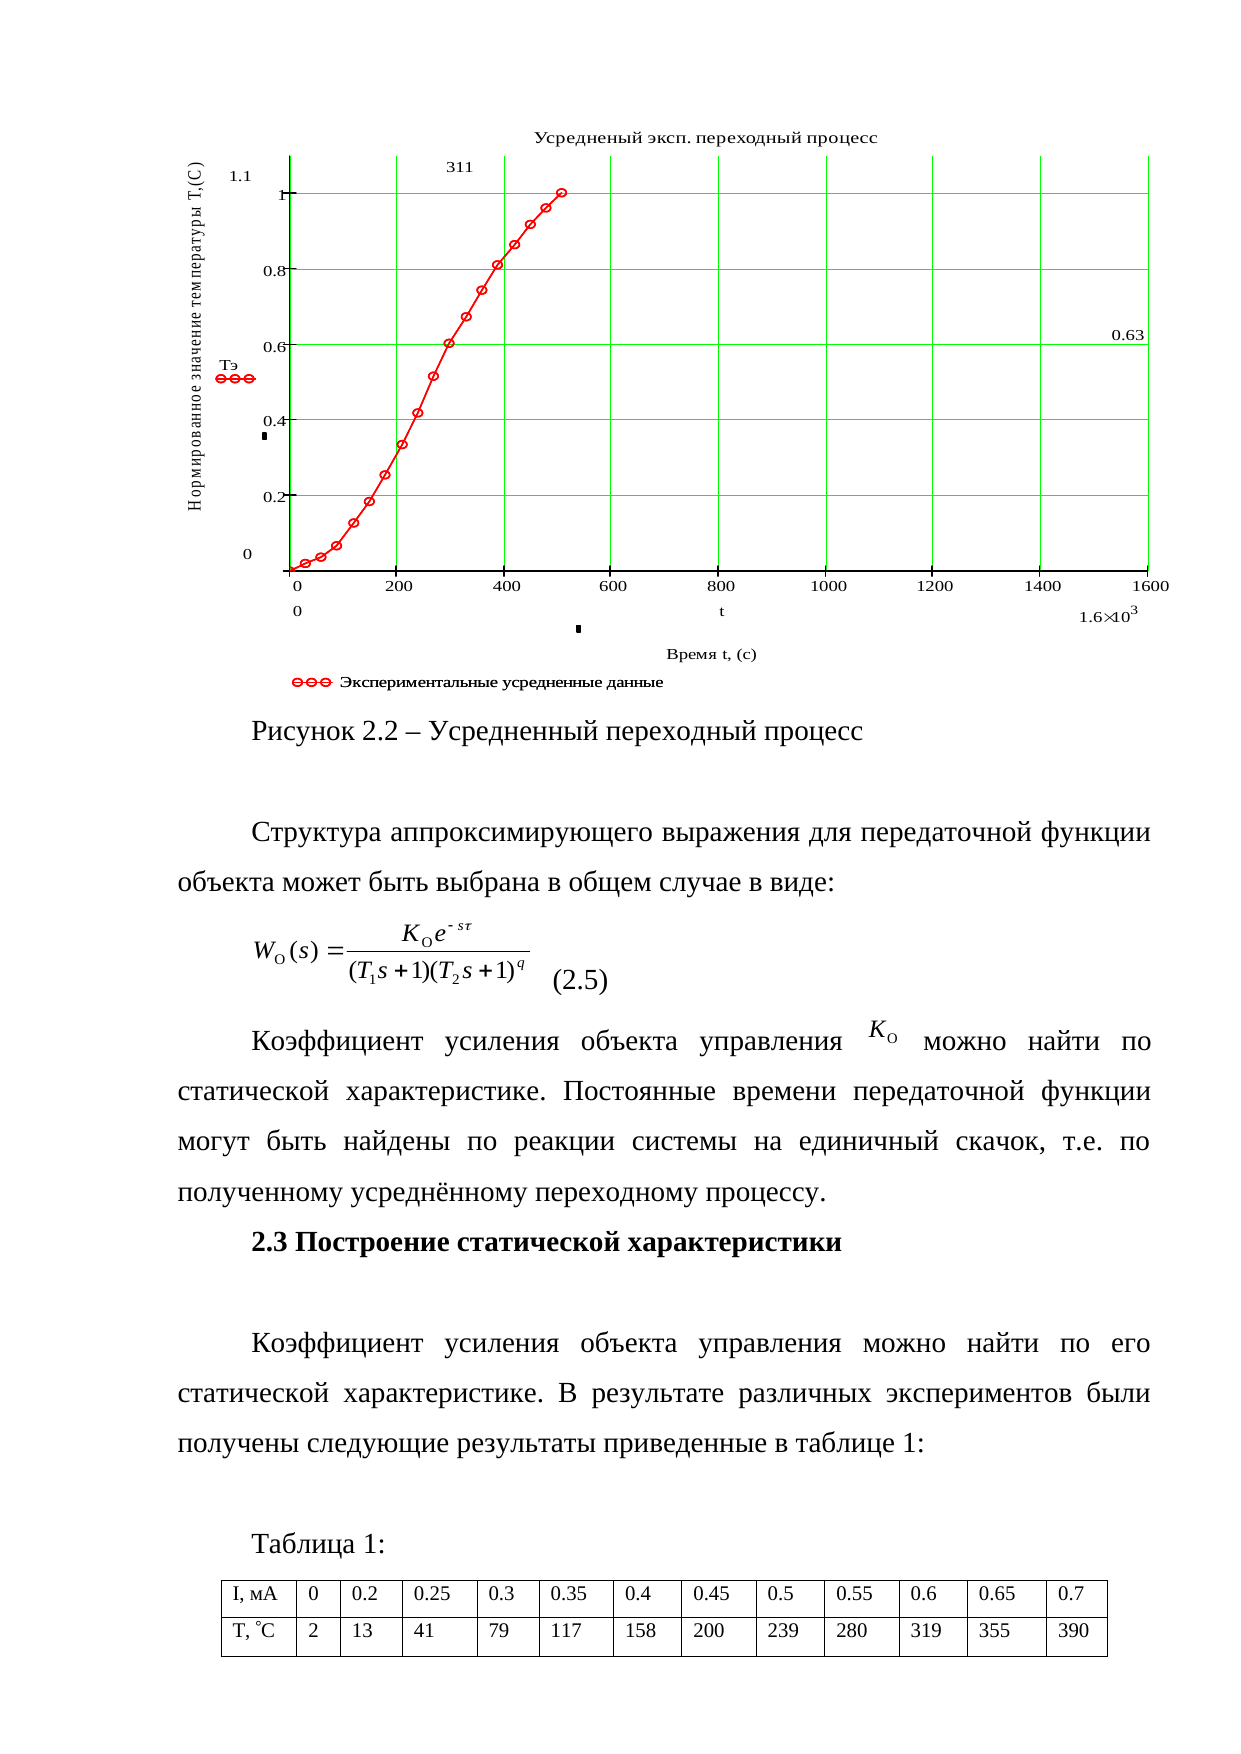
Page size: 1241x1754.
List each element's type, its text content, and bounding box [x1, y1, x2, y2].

table_header 0.35 [540, 1581, 613, 1617]
table_header 0.45 [682, 1581, 756, 1617]
text (2.5) [177, 914, 1152, 996]
table_cell 355 [968, 1618, 1046, 1656]
text Коэффициент усиления объекта управления можно найти по статической характеристике. Постоянные времени передаточной функции могут быть найдены по реакции системы на единичный скачок, т.е. по полученному усреднённому переходному процессу. [177, 1012, 1152, 1207]
table_cell T, C [222, 1618, 296, 1656]
table_header 0.6 [900, 1581, 967, 1617]
table_header 0.5 [757, 1581, 824, 1617]
table_header 0.65 [968, 1581, 1046, 1617]
table_cell 158 [614, 1618, 681, 1656]
table_cell 239 [757, 1618, 824, 1656]
table_cell 2 [297, 1618, 340, 1656]
text Таблица 1: [177, 1526, 1152, 1559]
table_cell 390 [1047, 1618, 1107, 1656]
table_cell 280 [825, 1618, 899, 1656]
text 2.3 Построение статической характеристики [177, 1224, 1152, 1258]
table_cell 13 [341, 1618, 402, 1656]
table_cell 79 [478, 1618, 539, 1656]
table_header 0 [297, 1581, 340, 1617]
table_header 0.7 [1047, 1581, 1107, 1617]
text Рисунок 2.2 – Усредненный переходный процесс [177, 697, 1152, 747]
table_header I, мА [222, 1581, 296, 1617]
table_header 0.55 [825, 1581, 899, 1617]
text Коэффициент усиления объекта управления можно найти по его статической характеристике. В результате различных экспериментов были получены следующие результаты приведенные в таблице 1: [177, 1325, 1152, 1459]
table_header 0.2 [341, 1581, 402, 1617]
text Рисунок 2.2 – Усредненный переходный процесс [177, 119, 1152, 696]
table_header 0.4 [614, 1581, 681, 1617]
table_cell 319 [900, 1618, 967, 1656]
table_cell 200 [682, 1618, 756, 1656]
table_cell 41 [403, 1618, 477, 1656]
table_cell 117 [540, 1618, 613, 1656]
table_header 0.3 [478, 1581, 539, 1617]
table_header 0.25 [403, 1581, 477, 1617]
text Структура аппроксимирующего выражения для передаточной функции объекта может быть выбрана в общем случае в виде: [177, 814, 1152, 898]
